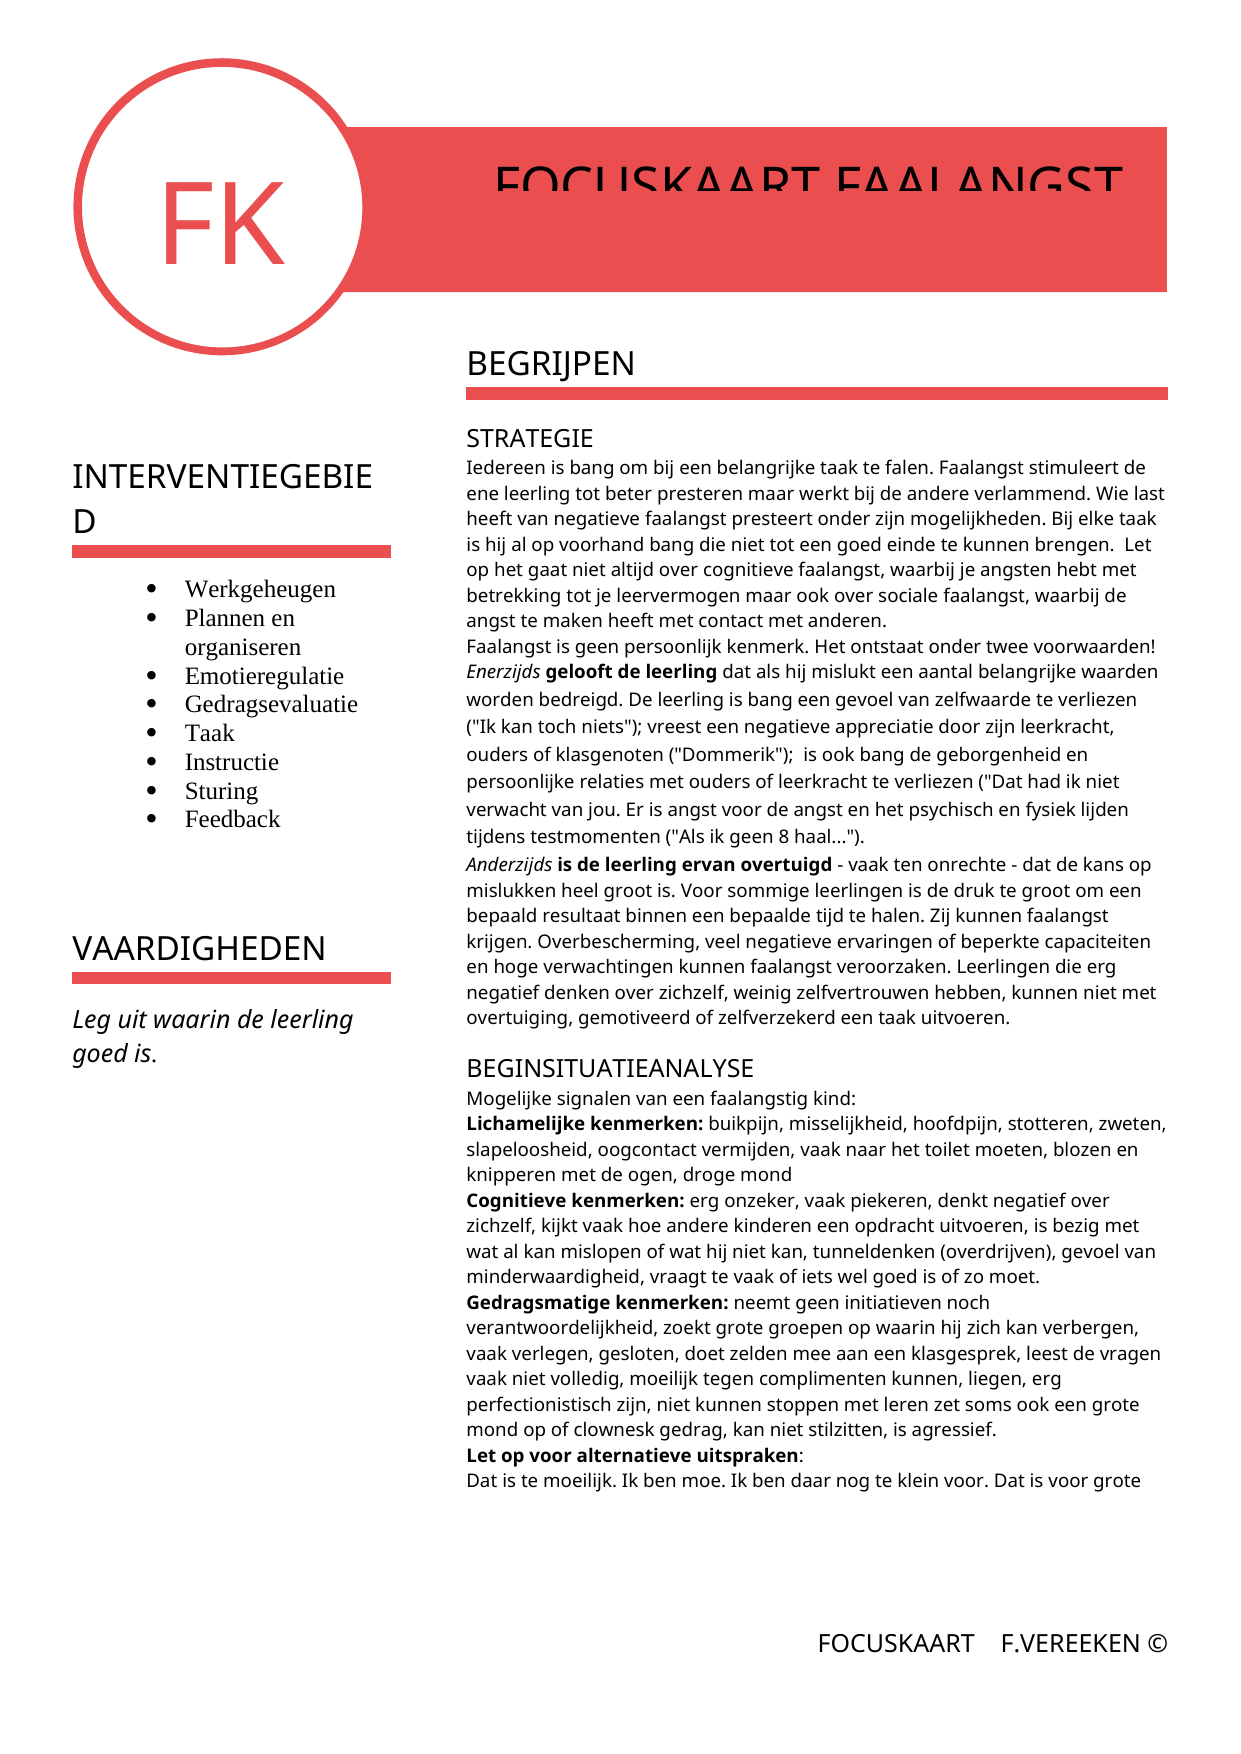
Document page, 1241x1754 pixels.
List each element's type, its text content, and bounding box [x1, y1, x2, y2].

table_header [466, 400, 1168, 1493]
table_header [72, 90, 466, 1493]
